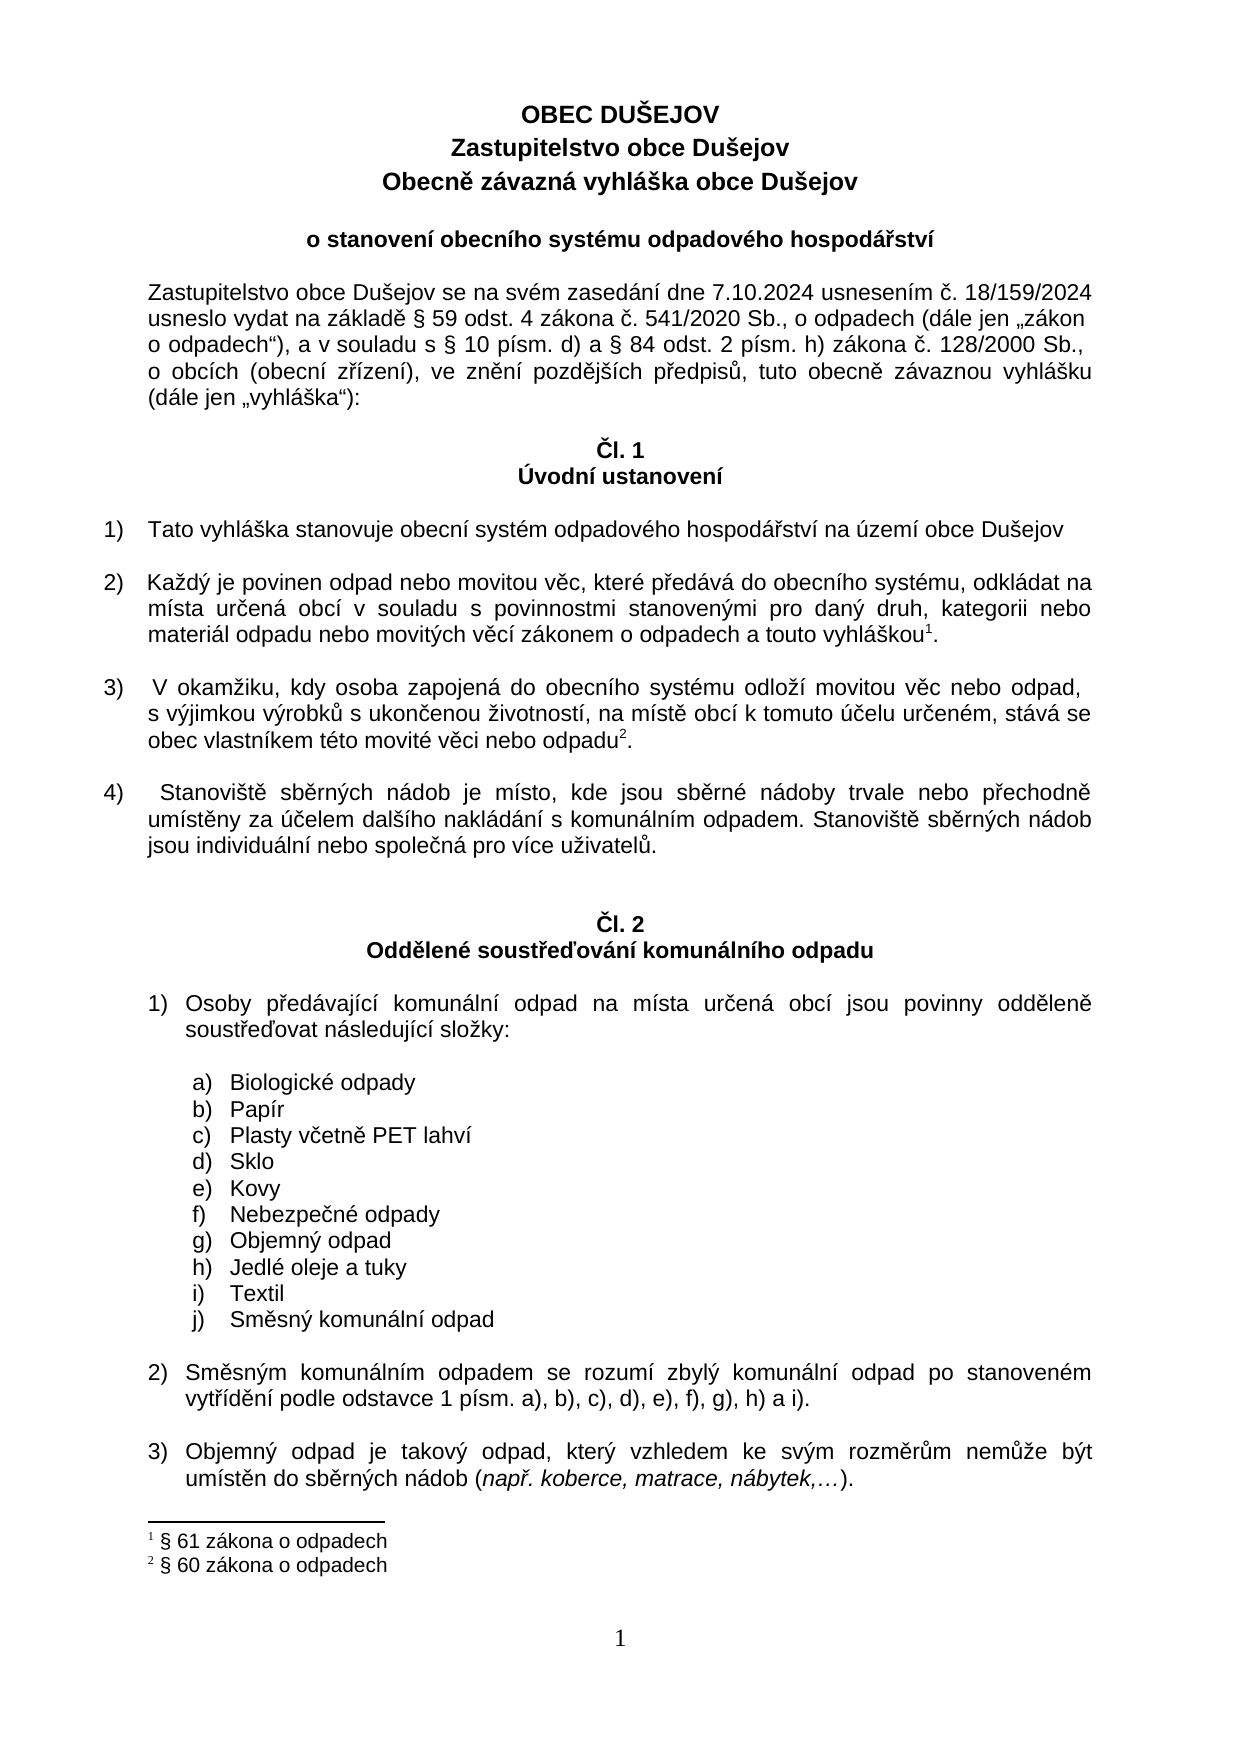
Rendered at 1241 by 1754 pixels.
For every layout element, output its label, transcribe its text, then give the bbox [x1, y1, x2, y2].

text Zastupitelstvo obce Dušejov [148, 133, 1092, 162]
list Objemný odpad je takový odpad, který vzhledem ke svým rozměrům nemůže být umístěn do sběrných nádob (např. koberce, matrace, nábytek,…). [148, 1438, 1092, 1491]
list Plasty včetně PET lahví [192, 1122, 1092, 1148]
text Zastupitelstvo obce Dušejov se na svém zasedání dne 7.10.2024 usnesením č. 18/159/2024 usneslo vydat na základě § 59 odst. 4 zákona č. 541/2020 Sb., o odpadech (dále jen „zákon o odpadech“), a v souladu s § 10 písm. d) a § 84 odst. 2 písm. h) zákona č. 128/2000 Sb., o obcích (obecní zřízení), ve znění pozdějších předpisů, tuto obecně závaznou vyhlášku (dále jen „vyhláška“): [148, 278, 1092, 410]
list Tato vyhláška stanovuje obecní systém odpadového hospodářství na území obce Dušejov [103, 516, 1092, 542]
text OBEC DUŠEJOV [148, 100, 1092, 129]
text Obecně závazná vyhláška obce Dušejov [148, 166, 1092, 195]
list Směsný komunální odpad [192, 1306, 1092, 1333]
list Stanoviště sběrných nádob je místo, kde jsou sběrné nádoby trvale nebo přechodně umístěny za účelem dalšího nakládání s komunálním odpadem. Stanoviště sběrných nádob jsou individuální nebo společná pro více uživatelů. [103, 779, 1092, 858]
list Biologické odpady [192, 1069, 1092, 1096]
text Oddělené soustřeďování komunálního odpadu [148, 937, 1092, 964]
list Nebezpečné odpady [192, 1201, 1092, 1227]
list Textil [192, 1280, 1092, 1306]
subtitle Úvodní ustanovení [148, 463, 1092, 489]
list Směsným komunálním odpadem se rozumí zbylý komunální odpad po stanoveném vytřídění podle odstavce 1 písm. a), b), c), d), e), f), g), h) a i). [148, 1359, 1092, 1412]
list Kovy [192, 1174, 1092, 1201]
list Každý je povinen odpad nebo movitou věc, které předává do obecního systému, odkládat na místa určená obcí v souladu s povinnostmi stanovenými pro daný druh, kategorii nebo materiál odpadu nebo movitých věcí zákonem o odpadech a touto vyhláškou. [103, 568, 1092, 647]
list Papír [192, 1096, 1092, 1122]
text Čl. 1 [148, 437, 1092, 463]
list Sklo [192, 1148, 1092, 1174]
list Objemný odpad [192, 1227, 1092, 1254]
list V okamžiku, kdy osoba zapojená do obecního systému odloží movitou věc nebo odpad, s výjimkou výrobků s ukončenou životností, na místě obcí k tomuto účelu určeném, stává se obec vlastníkem této movité věci nebo odpadu. [103, 674, 1092, 753]
text o stanovení obecního systému odpadového hospodářství [148, 226, 1092, 252]
list Osoby předávající komunální odpad na místa určená obcí jsou povinny odděleně soustřeďovat následující složky: [148, 990, 1092, 1043]
text Čl. 2 [148, 911, 1092, 937]
list Jedlé oleje a tuky [192, 1254, 1092, 1280]
